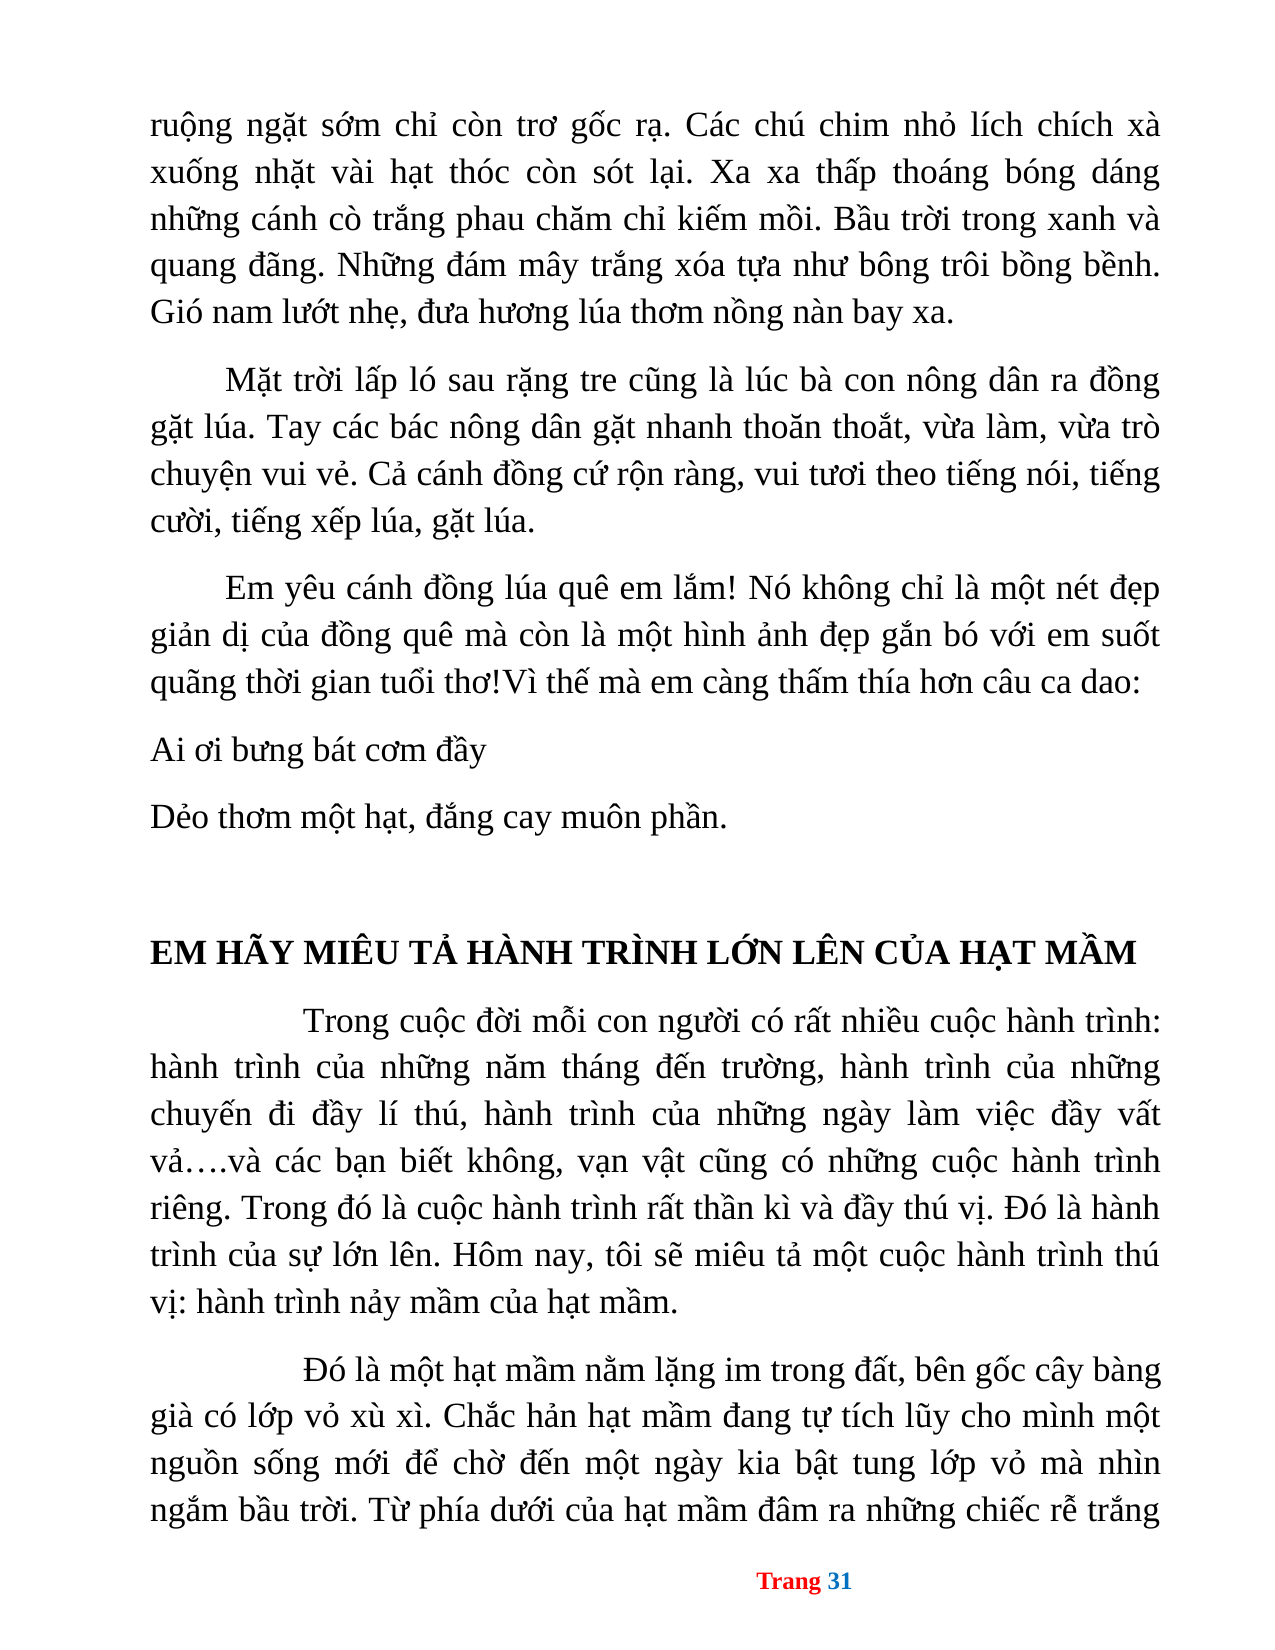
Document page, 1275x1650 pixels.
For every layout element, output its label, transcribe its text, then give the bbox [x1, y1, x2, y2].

text EM HÃY MIÊU TẢ HÀNH TRÌNH LỚN LÊN CỦA HẠT MẦM [150, 931, 1162, 972]
text Trong cuộc đời mỗi con người có rất nhiều cuộc hành trình: hành trình của những năm tháng đến trường, hành trình của những chuyến đi đầy lí thú, hành trình của những ngày làm việc đầy vất vả….và các bạn biết không, vạn vật cũng có những cuộc hành trình riêng. Trong đó là cuộc hành trình rất thần kì và đầy thú vị. Đó là hành trình của sự lớn lên. Hôm nay, tôi sẽ miêu tả một cuộc hành trình thú vị: hành trình nảy mầm của hạt mầm. [150, 999, 1162, 1321]
text Dẻo thơm một hạt, đắng cay muôn phần. [150, 796, 1162, 837]
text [150, 1348, 1162, 1529]
text Ai ơi bưng bát cơm đầy [150, 728, 1162, 769]
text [150, 103, 1162, 331]
text Em yêu cánh đồng lúa quê em lắm! Nó không chỉ là một nét đẹp giản dị của đồng quê mà còn là một hình ảnh đẹp gắn bó với em suốt quãng thời gian tuổi thơ!Vì thế mà em càng thấm thía hơn câu ca dao: [150, 567, 1162, 701]
text Mặt trời lấp ló sau rặng tre cũng là lúc bà con nông dân ra đồng gặt lúa. Tay các bác nông dân gặt nhanh thoăn thoắt, vừa làm, vừa trò chuyện vui vẻ. Cả cánh đồng cứ rộn ràng, vui tươi theo tiếng nói, tiếng cười, tiếng xếp lúa, gặt lúa. [150, 358, 1162, 540]
